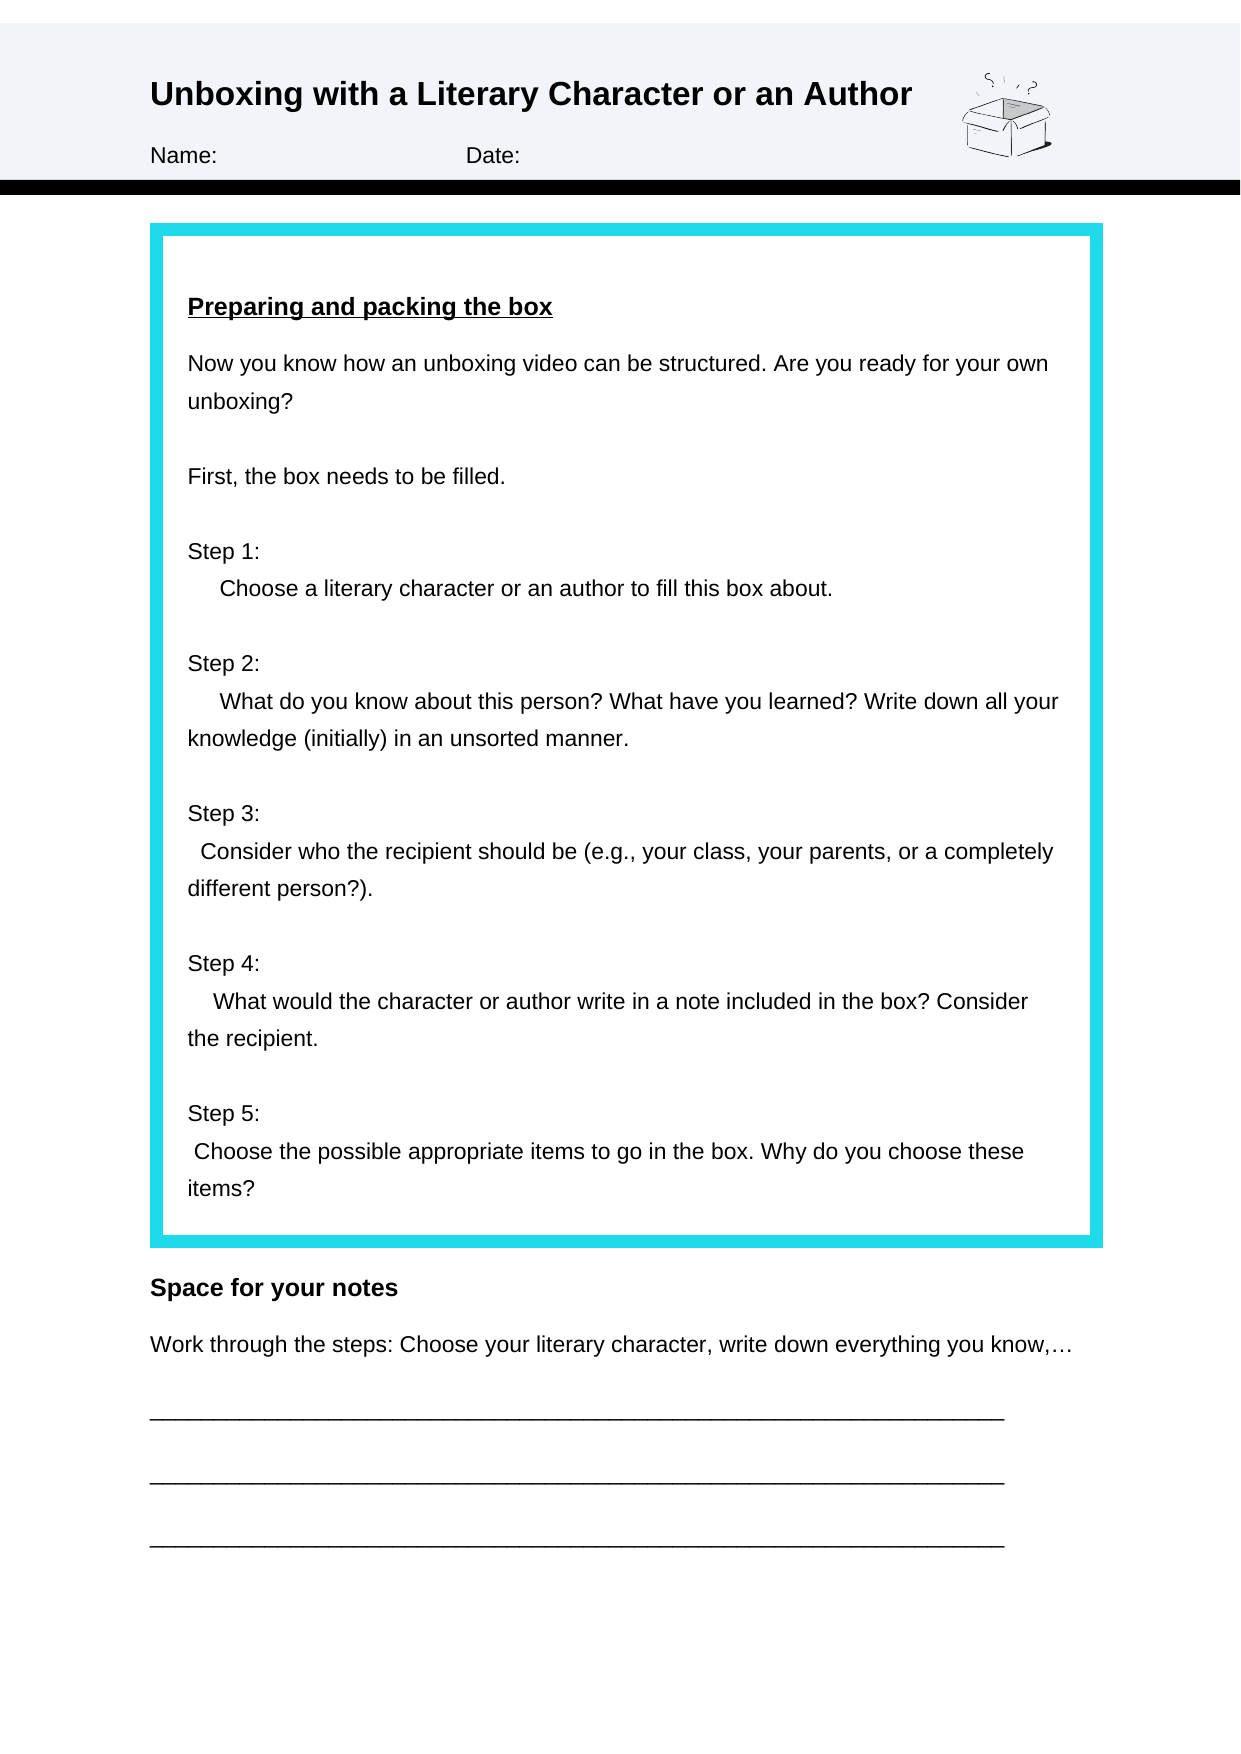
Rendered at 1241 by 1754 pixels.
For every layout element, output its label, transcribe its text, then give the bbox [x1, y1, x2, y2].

text Work through the steps: Choose your literary character, write down everything you know,… [150, 1322, 1090, 1360]
text ___________________________________________________________________ [150, 1514, 1090, 1551]
picture [0, 23, 1241, 195]
table_header Preparing and packing the box Now you know how an unboxing video can be structured. Are you ready for your own unboxing? First, the box needs to be filled. Step 1: Choose a literary character or an author to fill this box about. Step 2: What do you know about this person? What have you learned? Write down all your knowledge (initially) in an unsorted manner. Step 3: Consider who the recipient should be (e.g., your class, your parents, or a completely different person?). Step 4: What would the character or author write in a note included in the box? Consider the recipient. Step 5: Choose the possible appropriate items to go in the box. Why do you choose these items? [163, 236, 1090, 1235]
text ___________________________________________________________________ [150, 1386, 1090, 1424]
text ___________________________________________________________________ [150, 1450, 1090, 1488]
subtitle Space for your notes [150, 1273, 1090, 1302]
